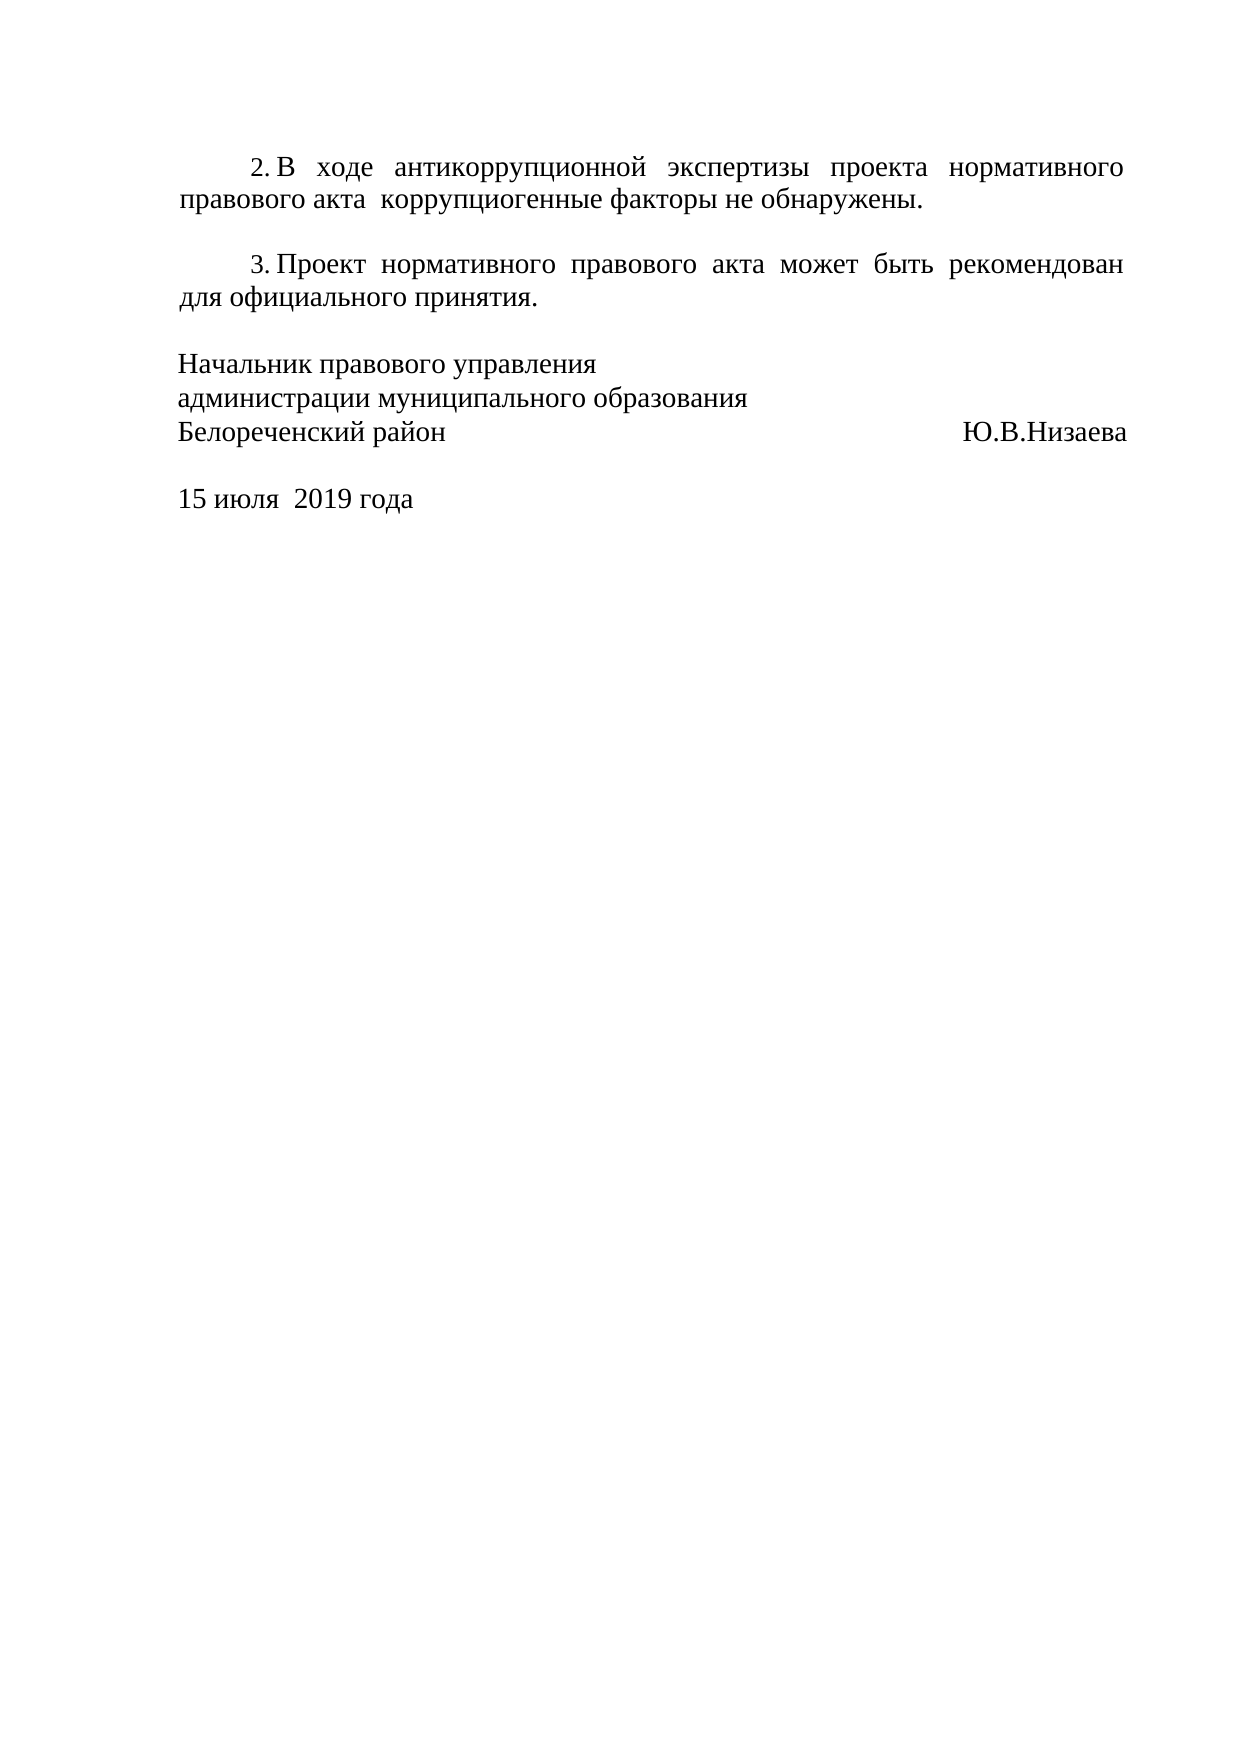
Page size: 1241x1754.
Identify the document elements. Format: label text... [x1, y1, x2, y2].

list Проект нормативного правового акта может быть рекомендован для официального принятия. [179, 246, 1124, 313]
text Белореченский район Ю.В.Низаева [177, 414, 1152, 447]
list В ходе антикоррупционной экспертизы проекта нормативного правового акта коррупциогенные факторы не обнаружены. [179, 152, 1124, 214]
text Начальник правового управления [177, 347, 1152, 380]
text администрации муниципального образования [177, 380, 1152, 414]
text 15 июля 2019 года [177, 481, 1152, 514]
